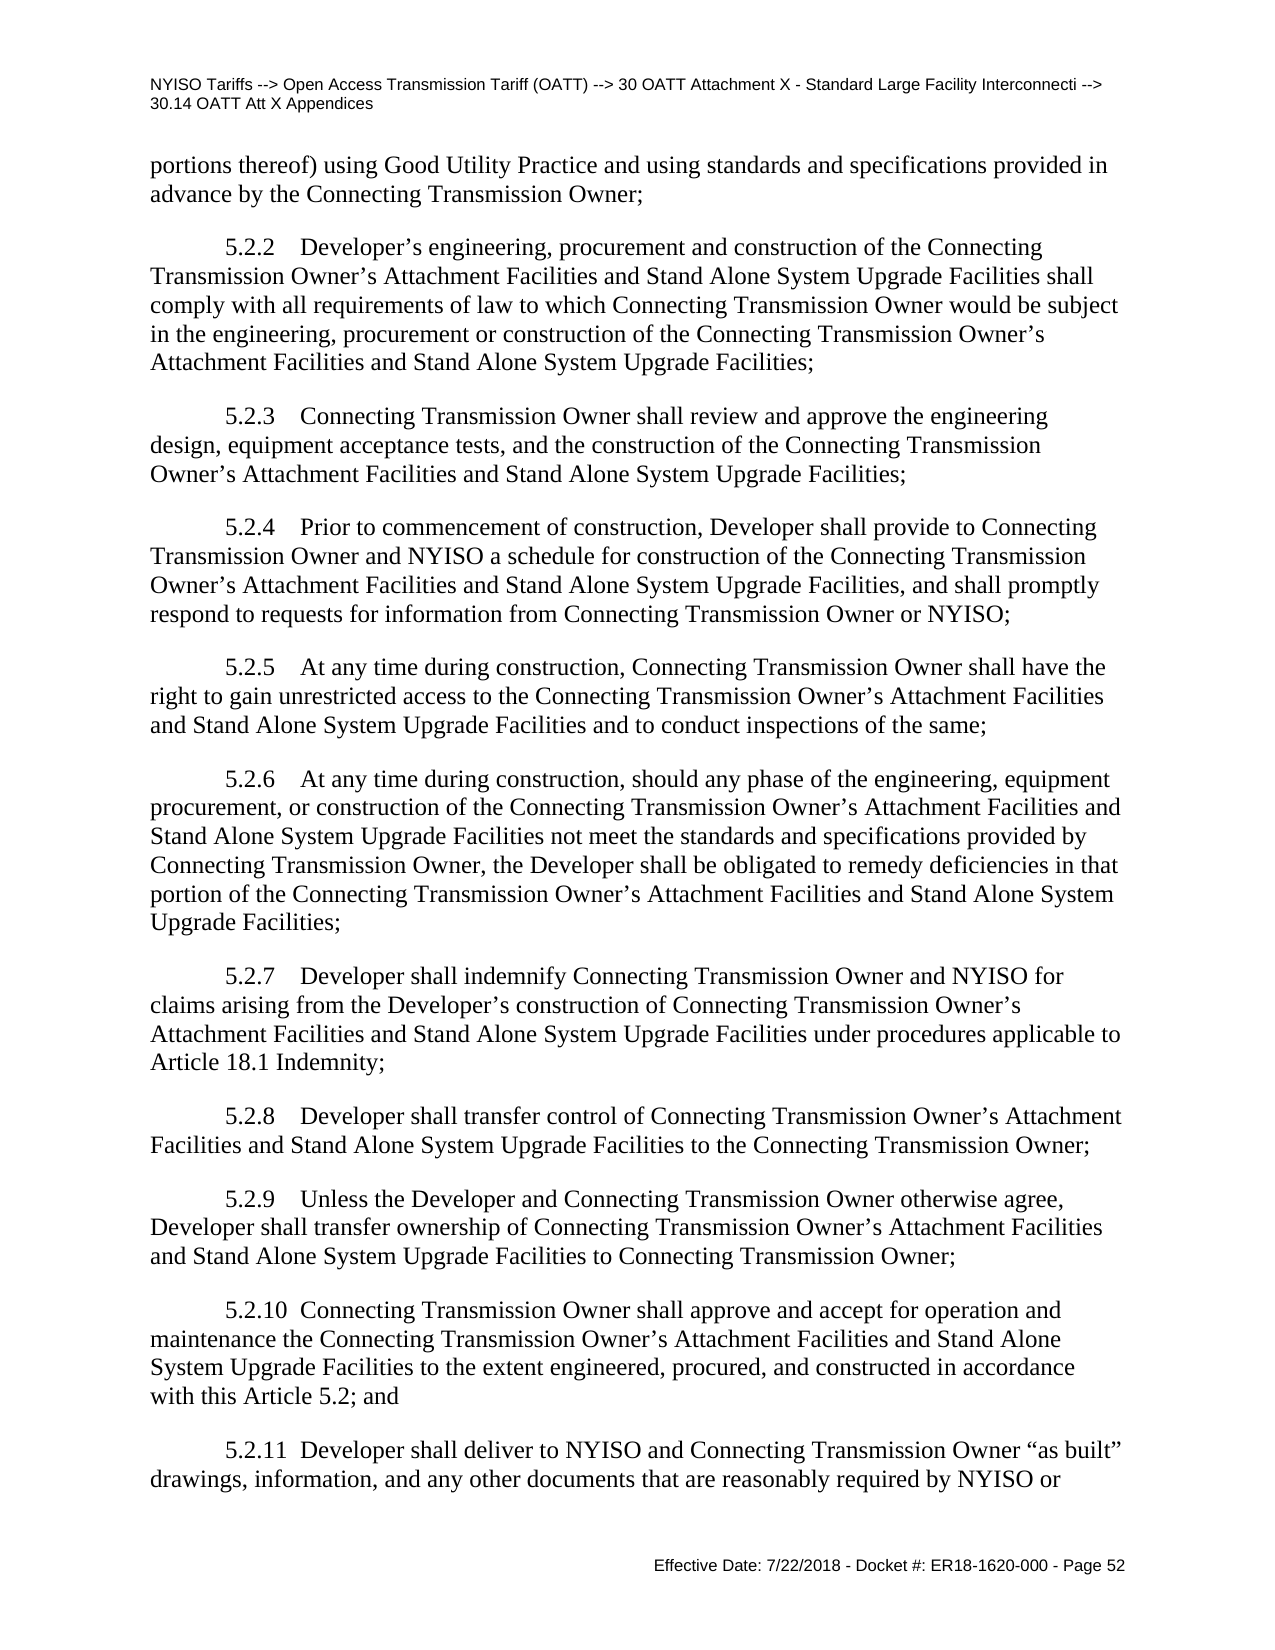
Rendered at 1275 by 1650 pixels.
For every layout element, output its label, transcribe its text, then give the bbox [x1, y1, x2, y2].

text 5.2.3 Connecting Transmission Owner shall review and approve the engineering design, equipment acceptance tests, and the construction of the Connecting Transmission Owner’s Attachment Facilities and Stand Alone System Upgrade Facilities; [150, 401, 1125, 487]
text 5.2.7 Developer shall indemnify Connecting Transmission Owner and NYISO for claims arising from the Developer’s construction of Connecting Transmission Owner’s Attachment Facilities and Stand Alone System Upgrade Facilities under procedures applicable to Article 18.1 Indemnity; [150, 961, 1125, 1076]
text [150, 150, 1125, 207]
text 5.2.8 Developer shall transfer control of Connecting Transmission Owner’s Attachment Facilities and Stand Alone System Upgrade Facilities to the Connecting Transmission Owner; [150, 1101, 1125, 1159]
text 5.2.6 At any time during construction, should any phase of the engineering, equipment procurement, or construction of the Connecting Transmission Owner’s Attachment Facilities and Stand Alone System Upgrade Facilities not meet the standards and specifications provided by Connecting Transmission Owner, the Developer shall be obligated to remedy deficiencies in that portion of the Connecting Transmission Owner’s Attachment Facilities and Stand Alone System Upgrade Facilities; [150, 764, 1125, 936]
text 5.2.2 Developer’s engineering, procurement and construction of the Connecting Transmission Owner’s Attachment Facilities and Stand Alone System Upgrade Facilities shall comply with all requirements of law to which Connecting Transmission Owner would be subject in the engineering, procurement or construction of the Connecting Transmission Owner’s Attachment Facilities and Stand Alone System Upgrade Facilities; [150, 232, 1125, 376]
text 5.2.10 Connecting Transmission Owner shall approve and accept for operation and maintenance the Connecting Transmission Owner’s Attachment Facilities and Stand Alone System Upgrade Facilities to the extent engineered, procured, and constructed in accordance with this Article 5.2; and [150, 1295, 1125, 1410]
text 5.2.5 At any time during construction, Connecting Transmission Owner shall have the right to gain unrestricted access to the Connecting Transmission Owner’s Attachment Facilities and Stand Alone System Upgrade Facilities and to conduct inspections of the same; [150, 652, 1125, 739]
text 5.2.4 Prior to commencement of construction, Developer shall provide to Connecting Transmission Owner and NYISO a schedule for construction of the Connecting Transmission Owner’s Attachment Facilities and Stand Alone System Upgrade Facilities, and shall promptly respond to requests for information from Connecting Transmission Owner or NYISO; [150, 512, 1125, 627]
text 5.2.9 Unless the Developer and Connecting Transmission Owner otherwise agree, Developer shall transfer ownership of Connecting Transmission Owner’s Attachment Facilities and Stand Alone System Upgrade Facilities to Connecting Transmission Owner; [150, 1184, 1125, 1270]
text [150, 1435, 1125, 1492]
